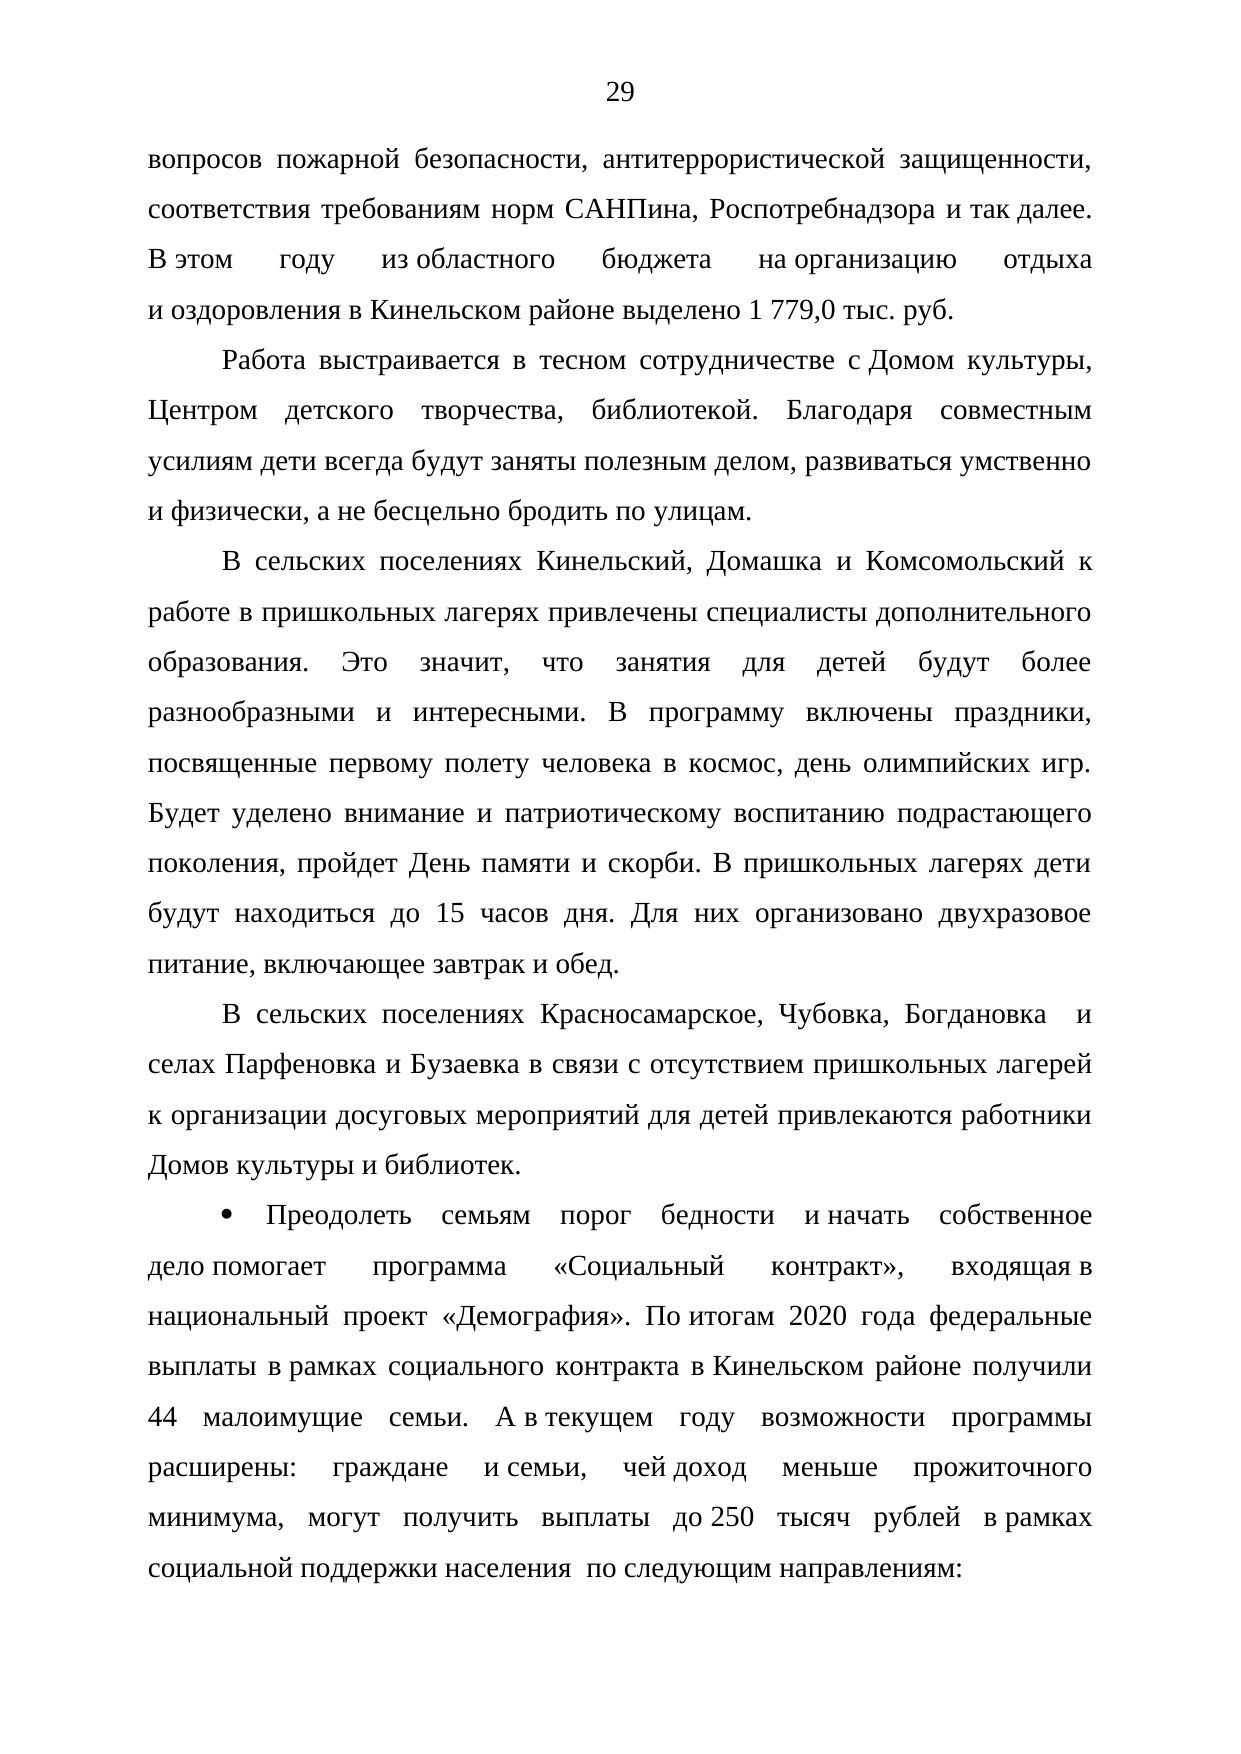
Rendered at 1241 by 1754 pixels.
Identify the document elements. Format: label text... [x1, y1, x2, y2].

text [148, 141, 1092, 325]
list Преодолеть семьям порог бедности и начать собственное дело помогает программа «Социальный контракт», входящая в национальный проект «Демография». По итогам 2020 года федеральные выплаты в рамках социального контракта в Кинельском районе получили 44 малоимущие семьи. А в текущем году возможности программы расширены: граждане и семьи, чей доход меньше прожиточного минимума, могут получить выплаты до 250 тысяч рублей в рамках социальной поддержки населения по следующим направлениям: [148, 1197, 1092, 1583]
text Работа выстраивается в тесном сотрудничестве с Домом культуры, Центром детского творчества, библиотекой. Благодаря совместным усилиям дети всегда будут заняты полезным делом, развиваться умственно и физически, а не бесцельно бродить по улицам. [148, 342, 1092, 527]
text В сельских поселениях Красносамарское, Чубовка, Богдановка и селах Парфеновка и Бузаевка в связи с отсутствием пришкольных лагерей к организации досуговых мероприятий для детей привлекаются работники Домов культуры и библиотек. [148, 996, 1092, 1181]
text В сельских поселениях Кинельский, Домашка и Комсомольский к работе в пришкольных лагерях привлечены специалисты дополнительного образования. Это значит, что занятия для детей будут более разнообразными и интересными. В программу включены праздники, посвященные первому полету человека в космос, день олимпийских игр. Будет уделено внимание и патриотическому воспитанию подрастающего поколения, пройдет День памяти и скорби. В пришкольных лагерях дети будут находиться до 15 часов дня. Для них организовано двухразовое питание, включающее завтрак и обед. [148, 543, 1092, 979]
